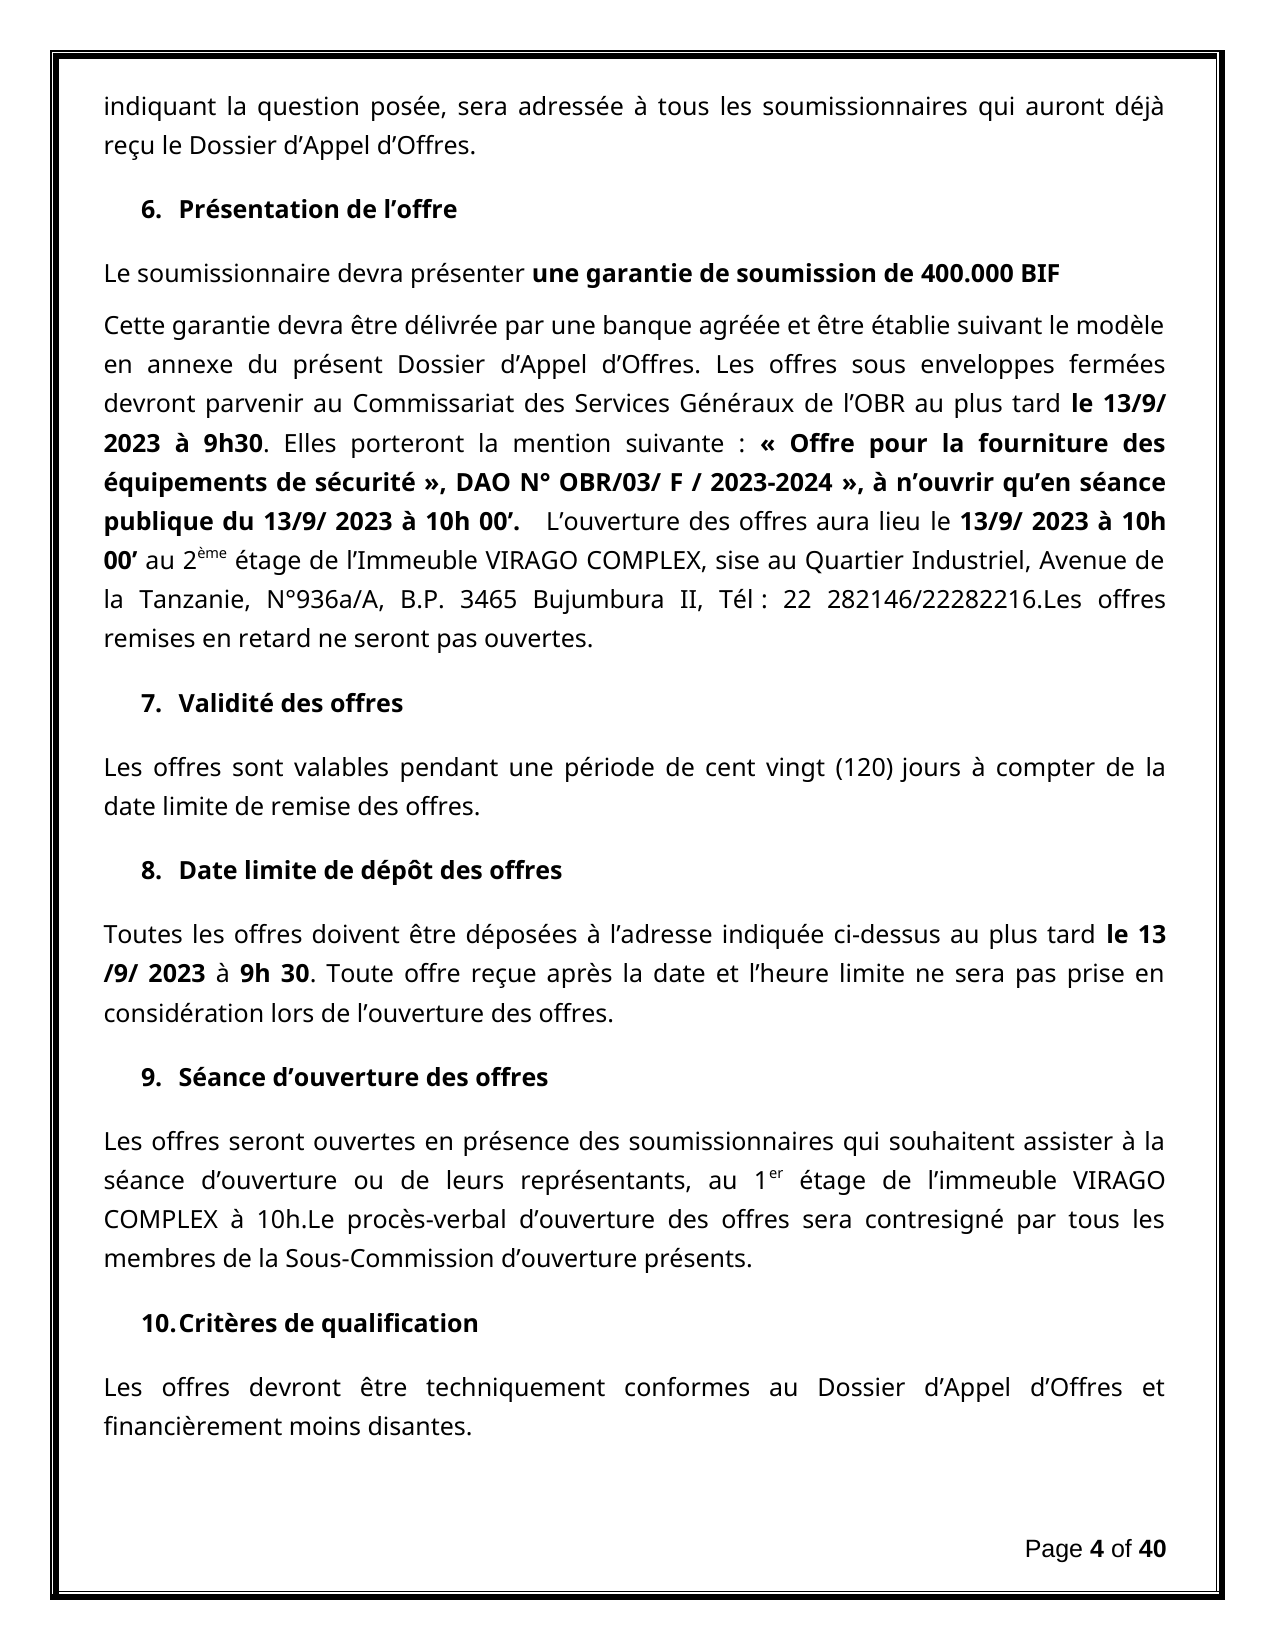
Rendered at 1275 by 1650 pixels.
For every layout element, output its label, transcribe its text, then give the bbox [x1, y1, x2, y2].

text Le soumissionnaire devra présenter une garantie de soumission de 400.000 BIF [103, 256, 1166, 290]
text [103, 89, 1166, 162]
subtitle Critères de qualification [141, 1305, 1166, 1339]
text Toutes les offres doivent être déposées à l’adresse indiquée ci-dessus au plus tard le 13 /9/ 2023 à 9h 30. Toute offre reçue après la date et l’heure limite ne sera pas prise en considération lors de l’ouverture des offres. [103, 917, 1166, 1029]
text Les offres sont valables pendant une période de cent vingt (120) jours à compter de la date limite de remise des offres. [103, 749, 1166, 823]
subtitle Validité des offres [141, 685, 1166, 719]
text Cette garantie devra être délivrée par une banque agréée et être établie suivant le modèle en annexe du présent Dossier d’Appel d’Offres. Les offres sous enveloppes fermées devront parvenir au Commissariat des Services Généraux de l’OBR au plus tard le 13/9/ 2023 à 9h30. Elles porteront la mention suivante : « Offre pour la fourniture des équipements de sécurité », DAO N° OBR/03/ F / 2023-2024 », à n’ouvrir qu’en séance publique du 13/9/ 2023 à 10h 00’. L’ouverture des offres aura lieu le 13/9/ 2023 à 10h 00’ au 2ème étage de l’Immeuble VIRAGO COMPLEX, sise au Quartier Industriel, Avenue de la Tanzanie, N°936a/A, B.P. 3465 Bujumbura II, Tél : 22 282146/22282216.Les offres remises en retard ne seront pas ouvertes. [103, 308, 1166, 655]
subtitle Date limite de dépôt des offres [141, 853, 1166, 887]
text Les offres seront ouvertes en présence des soumissionnaires qui souhaitent assister à la séance d’ouverture ou de leurs représentants, au 1er étage de l’immeuble VIRAGO COMPLEX à 10h.Le procès-verbal d’ouverture des offres sera contresigné par tous les membres de la Sous-Commission d’ouverture présents. [103, 1124, 1166, 1275]
text Les offres devront être techniquement conformes au Dossier d’Appel d’Offres et financièrement moins disantes. [103, 1369, 1166, 1443]
subtitle Séance d’ouverture des offres [141, 1059, 1166, 1093]
subtitle Présentation de l’offre [141, 192, 1166, 226]
